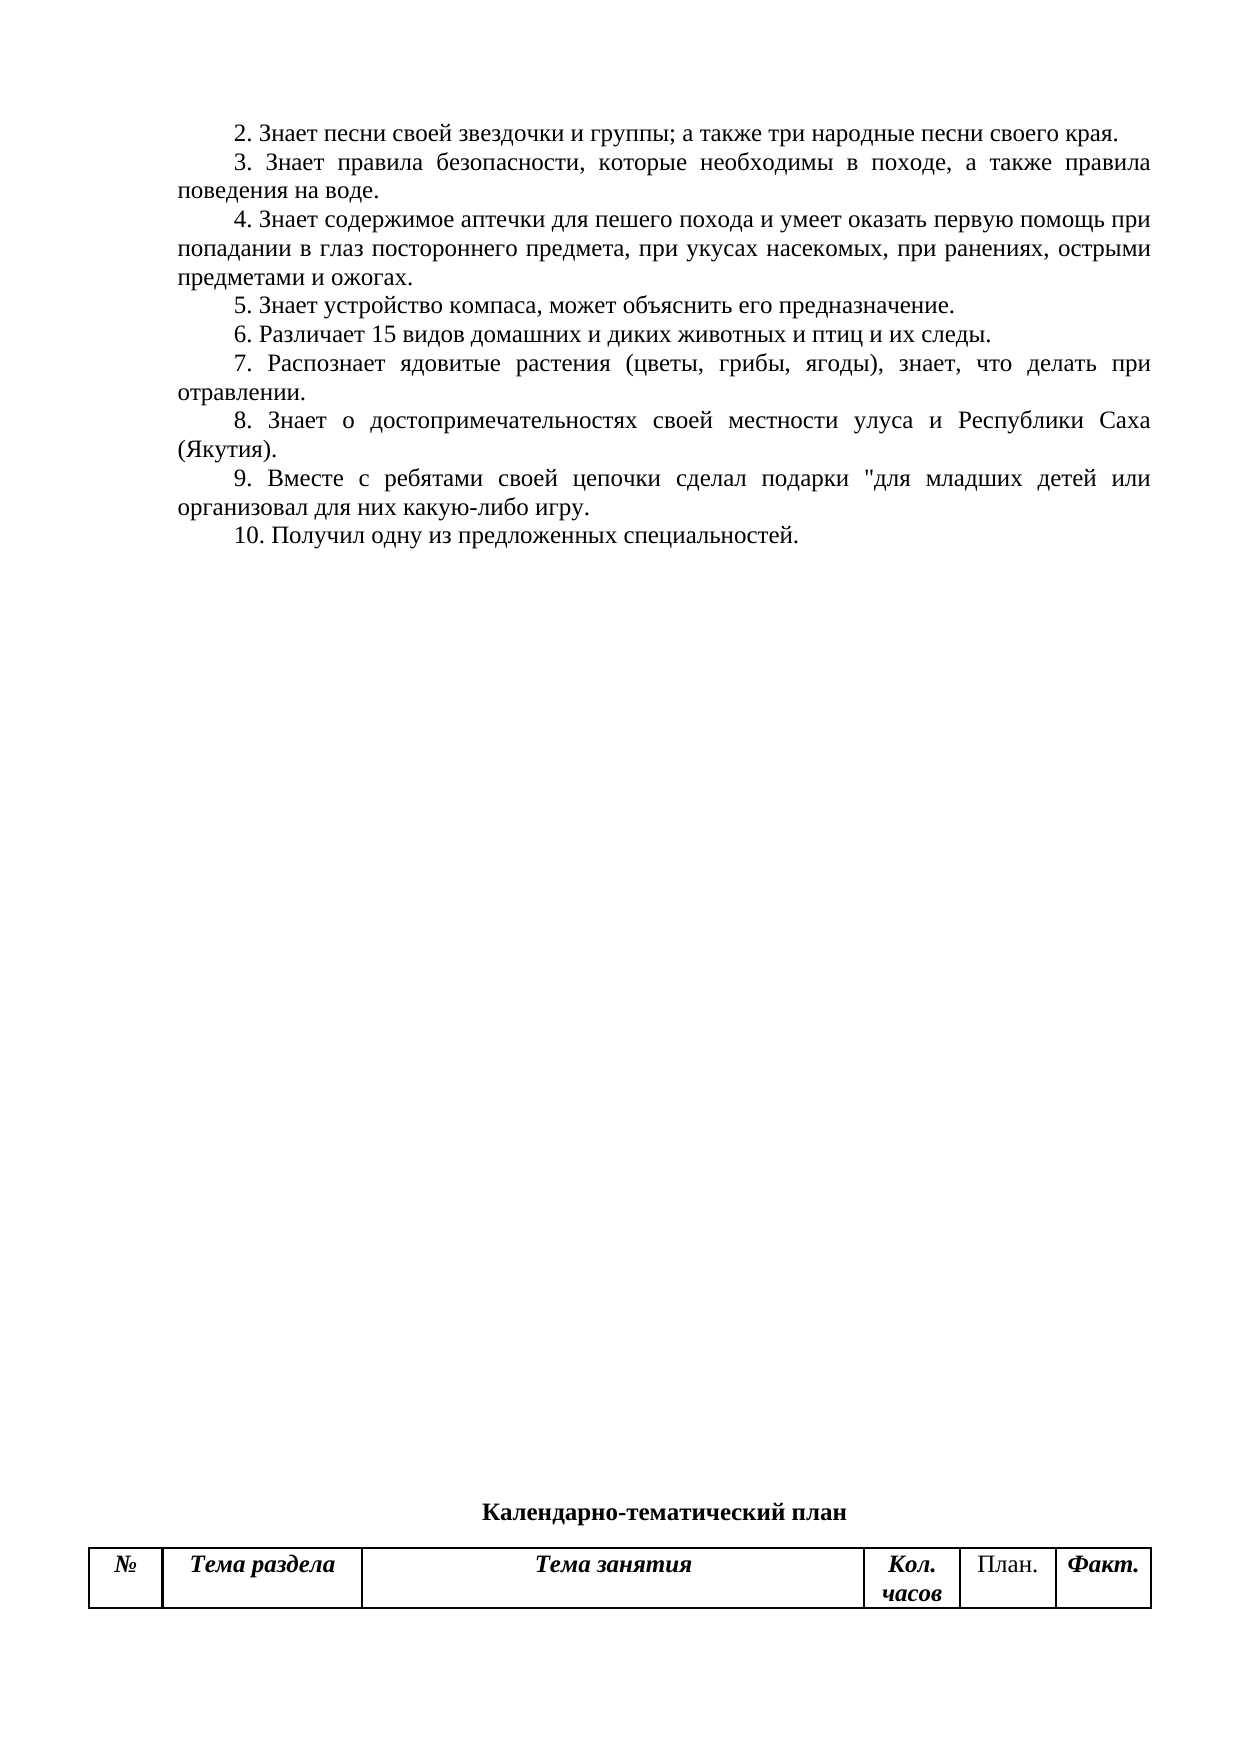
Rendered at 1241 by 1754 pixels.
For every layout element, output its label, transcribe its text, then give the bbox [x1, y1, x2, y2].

table_header Тема раздела [164, 1549, 361, 1607]
text 5. Знает устройство компаса, может объяснить его предназначение. [177, 291, 1152, 319]
table_header Кол. часов [865, 1549, 959, 1607]
text 2. Знает песни своей звездочки и группы; а также три народные песни своего края. [177, 118, 1152, 147]
text 6. Различает 15 видов домашних и диких животных и птиц и их следы. [177, 319, 1152, 348]
text 3. Знает правила безопасности, которые необходимы в походе, а также правила поведения на воде. [177, 147, 1152, 204]
table_header Факт. [1057, 1549, 1150, 1607]
text 7. Распознает ядовитые растения (цветы, грибы, ягоды), знает, что делать при отравлении. [177, 348, 1152, 406]
text 8. Знает о достопримечательностях своей местности улуса и Республики Саха (Якутия). [177, 406, 1152, 463]
text 10. Получил одну из предложенных специальностей. [177, 521, 1152, 549]
table_header План. [961, 1549, 1055, 1607]
text 4. Знает содержимое аптечки для пешего похода и умеет оказать первую помощь при попадании в глаз постороннего предмета, при укусах насекомых, при ранениях, острыми предметами и ожогах. [177, 204, 1152, 291]
text 9. Вместе с ребятами своей цепочки сделал подарки "для младших детей или организовал для них какую-либо игру. [177, 463, 1152, 521]
table_header № [90, 1549, 161, 1607]
text Календарно-тематический план [177, 1497, 1152, 1526]
table_header Тема занятия [363, 1549, 863, 1607]
